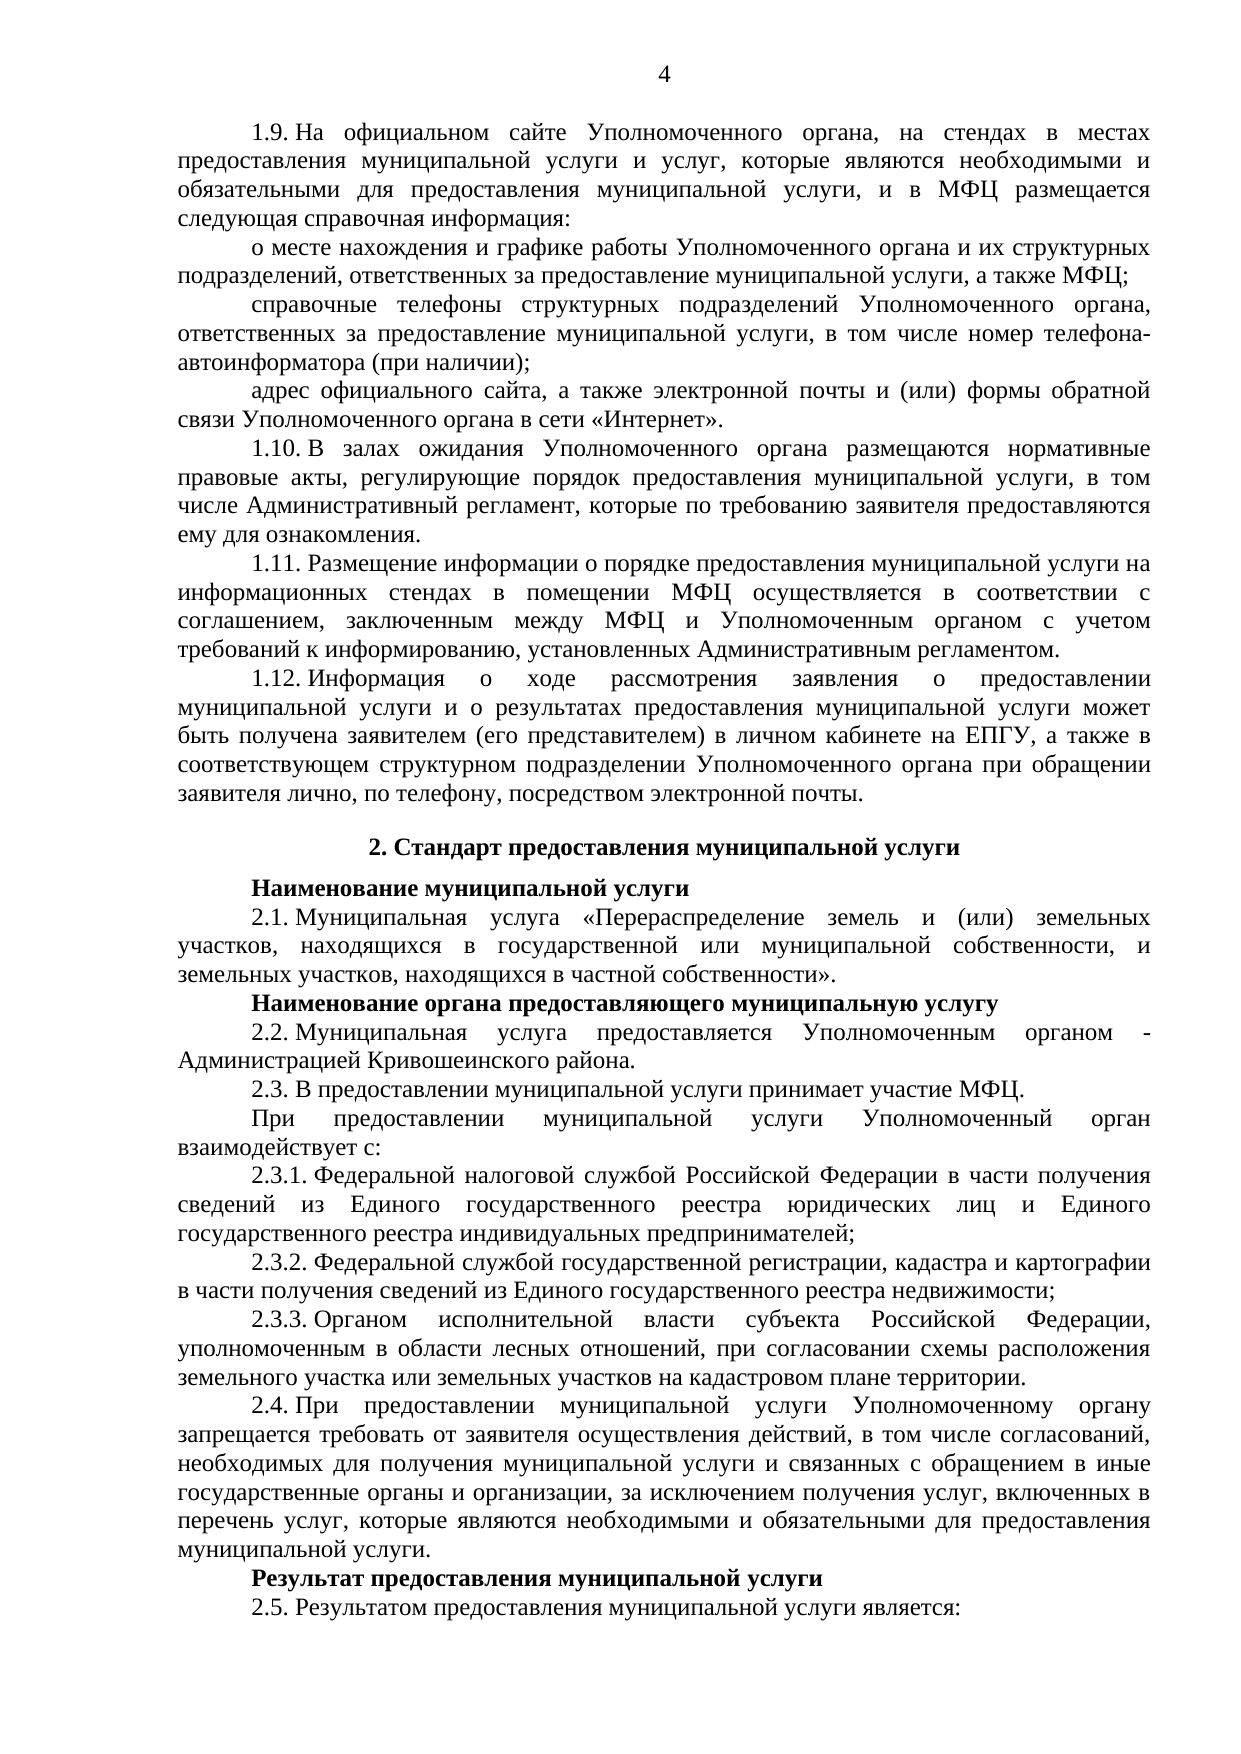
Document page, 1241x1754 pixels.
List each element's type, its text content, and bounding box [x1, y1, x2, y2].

list Информация о ходе рассмотрения заявления о предоставлении муниципальной услуги и о результатах предоставления муниципальной услуги может быть получена заявителем (его представителем) в личном кабинете на ЕПГУ, а также в соответствующем структурном подразделении Уполномоченного органа при обращении заявителя лично, по телефону, посредством электронной почты. [177, 663, 1152, 807]
text о месте нахождения и графике работы Уполномоченного органа и их структурных подразделений, ответственных за предоставление муниципальной услуги, а также МФЦ; [177, 232, 1152, 289]
text 2. Стандарт предоставления муниципальной услуги [177, 832, 1152, 860]
list Федеральной налоговой службой Российской Федерации в части получения сведений из Единого государственного реестра юридических лиц и Единого государственного реестра индивидуальных предпринимателей; [177, 1160, 1152, 1247]
list Муниципальная услуга «Перераспределение земель и (или) земельных участков, находящихся в государственной или муниципальной собственности, и земельных участков, находящихся в частной собственности». [177, 902, 1152, 988]
list Размещение информации о порядке предоставления муниципальной услуги на информационных стендах в помещении МФЦ осуществляется в соответствии с соглашением, заключенным между МФЦ и Уполномоченным органом с учетом требований к информированию, установленных Административным регламентом. [177, 548, 1152, 663]
text адрес официального сайта, а также электронной почты и (или) формы обратной связи Уполномоченного органа в сети «Интернет». [177, 375, 1152, 433]
list В предоставлении муниципальной услуги принимает участие МФЦ. [177, 1074, 1152, 1103]
list Органом исполнительной власти субъекта Российской Федерации, уполномоченным в области лесных отношений, при согласовании схемы расположения земельного участка или земельных участков на кадастровом плане территории. [177, 1304, 1152, 1390]
list Федеральной службой государственной регистрации, кадастра и картографии в части получения сведений из Единого государственного реестра недвижимости; [177, 1247, 1152, 1304]
list Муниципальная услуга предоставляется Уполномоченным органом - Администрацией Кривошеинского района. [177, 1017, 1152, 1074]
text Наименование органа предоставляющего муниципальную услугу [177, 988, 1152, 1017]
text справочные телефоны структурных подразделений Уполномоченного органа, ответственных за предоставление муниципальной услуги, в том числе номер телефона-автоинформатора (при наличии); [177, 289, 1152, 375]
list При предоставлении муниципальной услуги Уполномоченному органу запрещается требовать от заявителя осуществления действий, в том числе согласований, необходимых для получения муниципальной услуги и связанных с обращением в иные государственные органы и организации, за исключением получения услуг, включенных в перечень услуг, которые являются необходимыми и обязательными для предоставления муниципальной услуги. [177, 1390, 1152, 1563]
text При предоставлении муниципальной услуги Уполномоченный орган взаимодействует с: [177, 1103, 1152, 1160]
text Наименование муниципальной услуги [177, 873, 1152, 902]
list Результатом предоставления муниципальной услуги является: [177, 1592, 1152, 1620]
list В залах ожидания Уполномоченного органа размещаются нормативные правовые акты, регулирующие порядок предоставления муниципальной услуги, в том числе Административный регламент, которые по требованию заявителя предоставляются ему для ознакомления. [177, 433, 1152, 548]
text Результат предоставления муниципальной услуги [177, 1563, 1152, 1592]
list На официальном сайте Уполномоченного органа, на стендах в местах предоставления муниципальной услуги и услуг, которые являются необходимыми и обязательными для предоставления муниципальной услуги, и в МФЦ размещается следующая справочная информация: [177, 117, 1152, 232]
